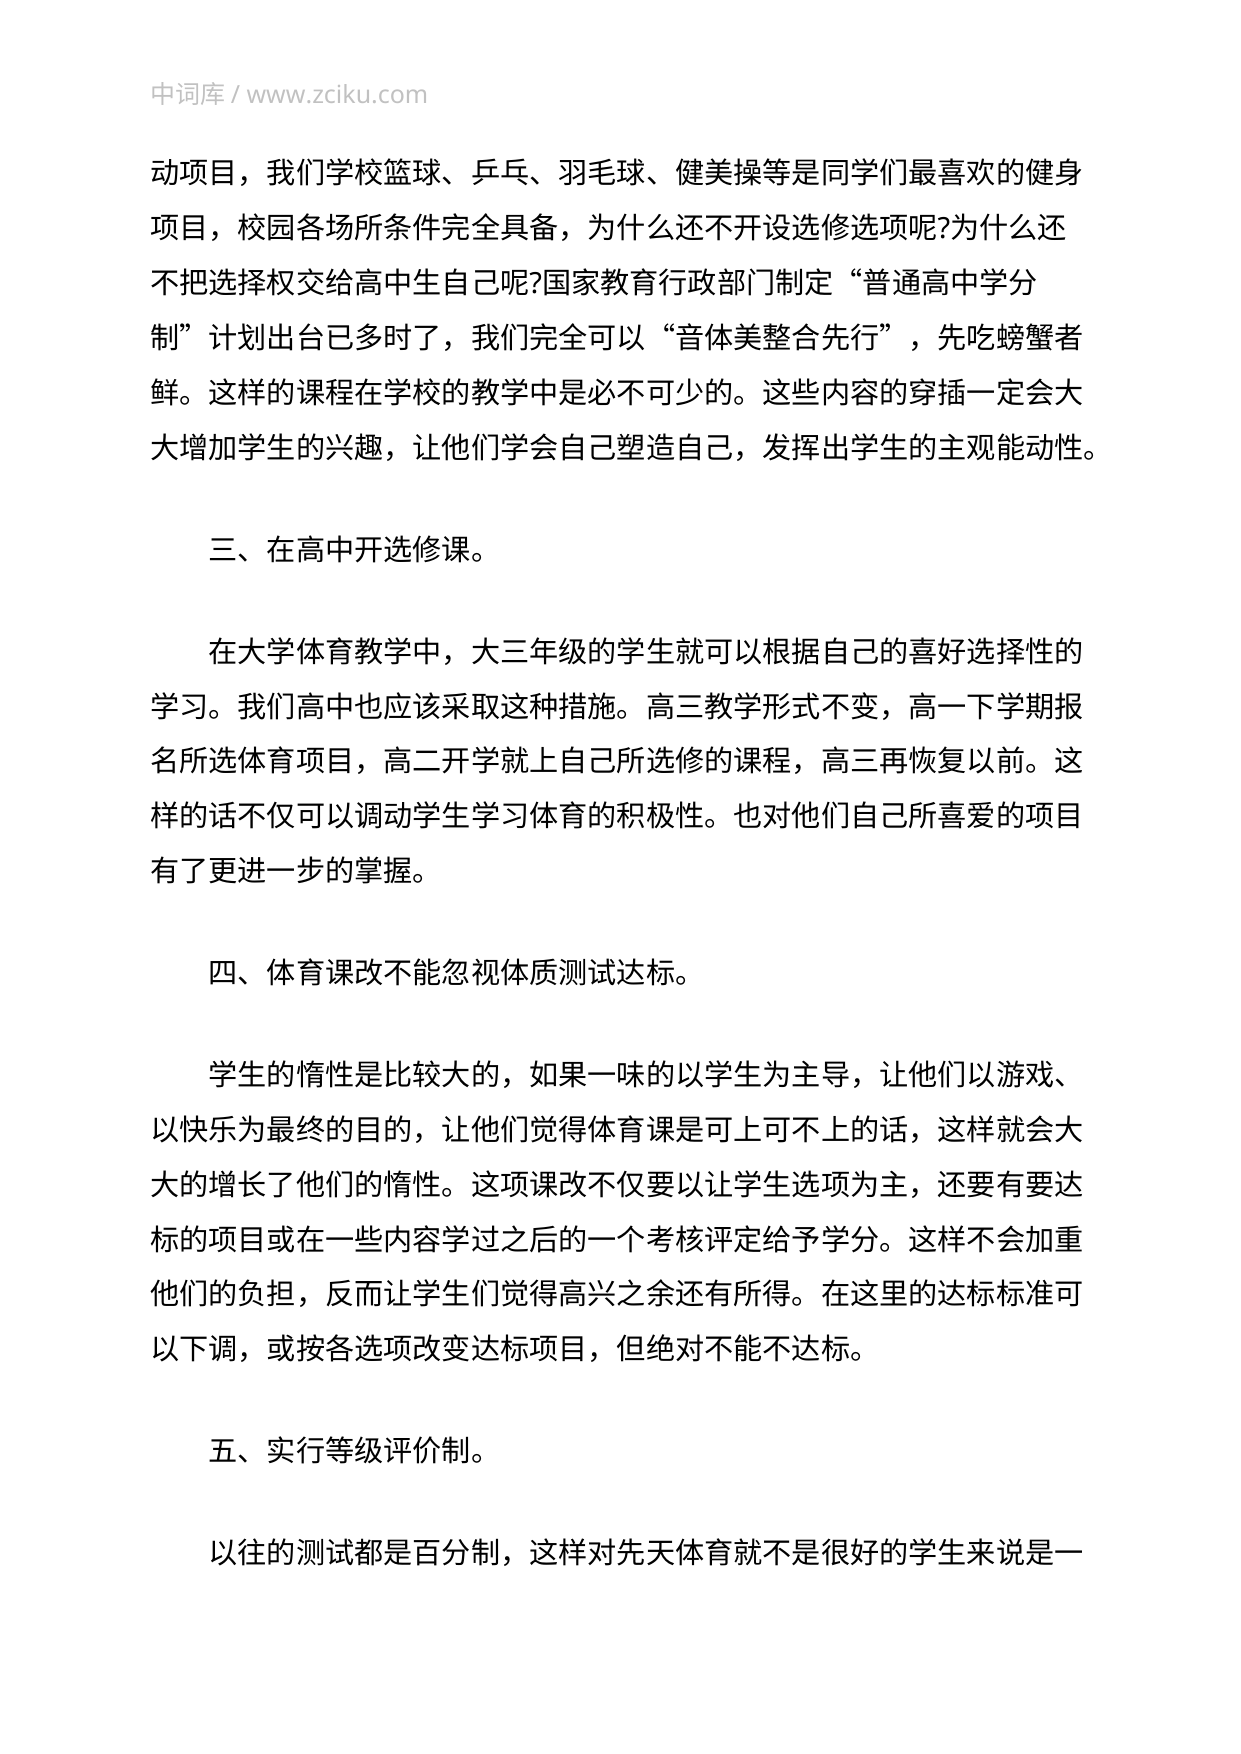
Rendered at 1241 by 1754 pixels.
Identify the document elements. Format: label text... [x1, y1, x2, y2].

text 三、在高中开选修课。 [150, 526, 1090, 569]
text 五、实行等级评价制。 [150, 1428, 1090, 1470]
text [150, 150, 1090, 467]
text 学生的惰性是比较大的，如果一味的以学生为主导，让他们以游戏、以快乐为最终的目的，让他们觉得体育课是可上可不上的话，这样就会大大的增长了他们的惰性。这项课改不仅要以让学生选项为主，还要有要达标的项目或在一些内容学过之后的一个考核评定给予学分。这样不会加重他们的负担，反而让学生们觉得高兴之余还有所得。在这里的达标标准可以下调，或按各选项改变达标项目，但绝对不能不达标。 [150, 1051, 1090, 1368]
text 在大学体育教学中，大三年级的学生就可以根据自己的喜好选择性的学习。我们高中也应该采取这种措施。高三教学形式不变，高一下学期报名所选体育项目，高二开学就上自己所选修的课程，高三再恢复以前。这样的话不仅可以调动学生学习体育的积极性。也对他们自己所喜爱的项目有了更进一步的掌握。 [150, 628, 1090, 890]
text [150, 1529, 1090, 1572]
text 四、体育课改不能忽视体质测试达标。 [150, 949, 1090, 992]
